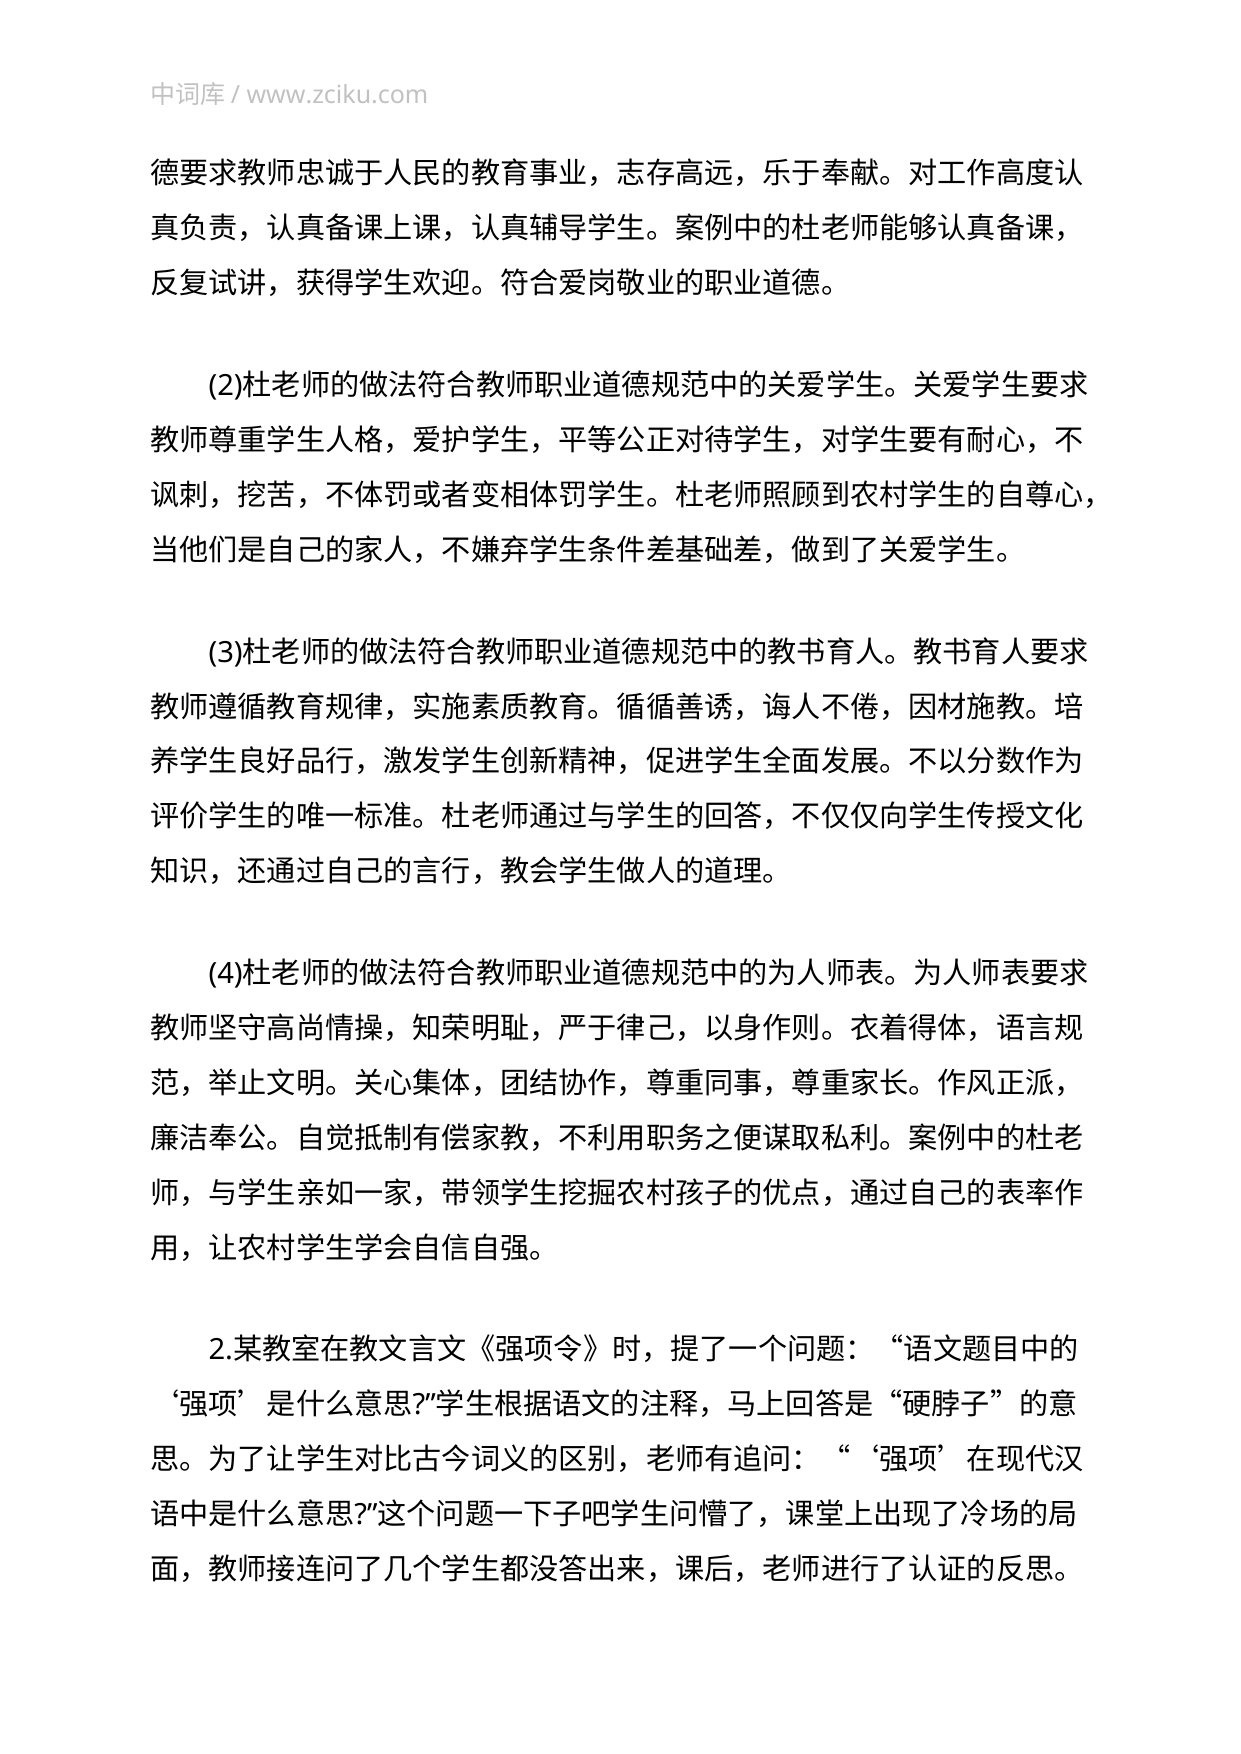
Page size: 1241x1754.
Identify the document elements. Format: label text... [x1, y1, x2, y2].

text (2)杜老师的做法符合教师职业道德规范中的关爱学生。关爱学生要求教师尊重学生人格，爱护学生，平等公正对待学生，对学生要有耐心，不讽刺，挖苦，不体罚或者变相体罚学生。杜老师照顾到农村学生的自尊心，当他们是自己的家人，不嫌弃学生条件差基础差，做到了关爱学生。 [150, 362, 1090, 569]
text (4)杜老师的做法符合教师职业道德规范中的为人师表。为人师表要求教师坚守高尚情操，知荣明耻，严于律己，以身作则。衣着得体，语言规范，举止文明。关心集体，团结协作，尊重同事，尊重家长。作风正派，廉洁奉公。自觉抵制有偿家教，不利用职务之便谋取私利。案例中的杜老师，与学生亲如一家，带领学生挖掘农村孩子的优点，通过自己的表率作用，让农村学生学会自信自强。 [150, 949, 1090, 1266]
text (3)杜老师的做法符合教师职业道德规范中的教书育人。教书育人要求教师遵循教育规律，实施素质教育。循循善诱，诲人不倦，因材施教。培养学生良好品行，激发学生创新精神，促进学生全面发展。不以分数作为评价学生的唯一标准。杜老师通过与学生的回答，不仅仅向学生传授文化知识，还通过自己的言行，教会学生做人的道理。 [150, 628, 1090, 890]
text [150, 1326, 1090, 1588]
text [150, 150, 1090, 302]
